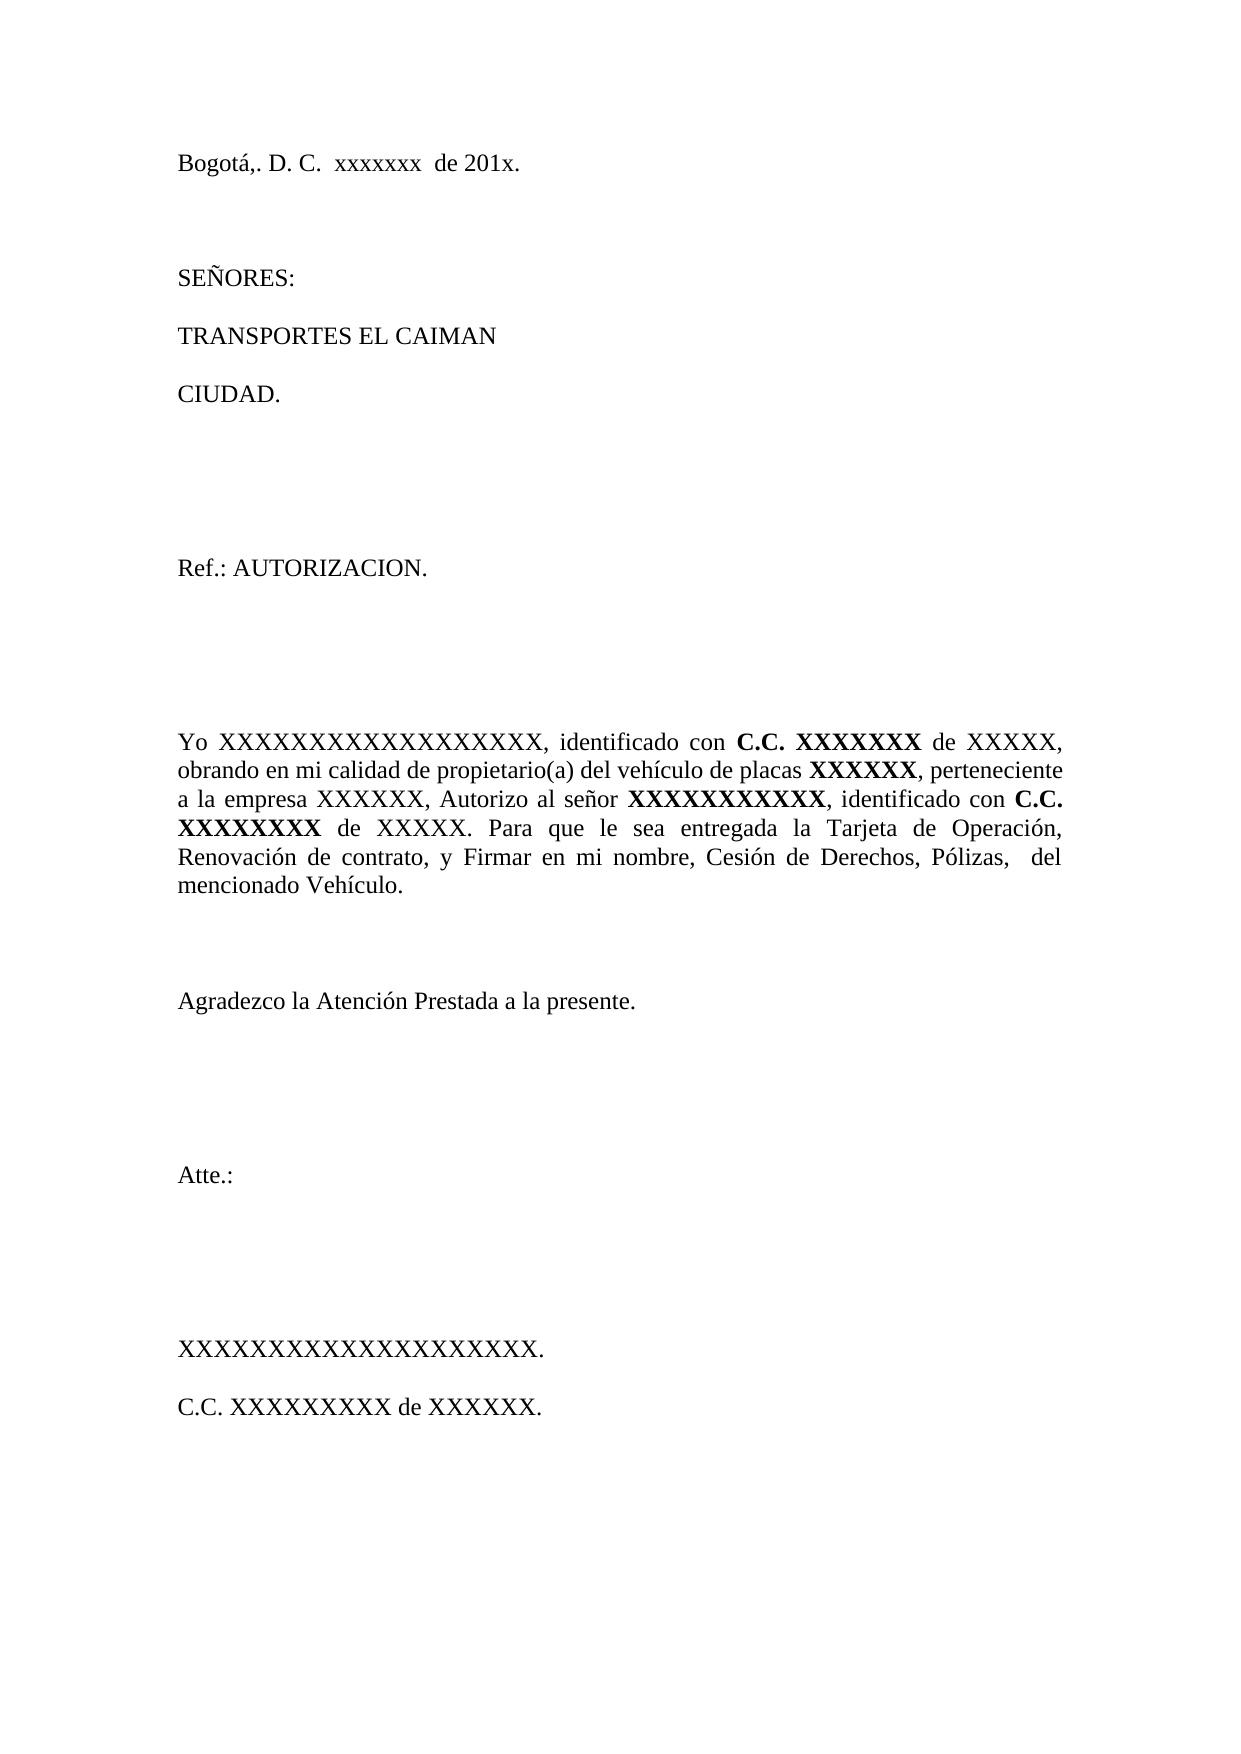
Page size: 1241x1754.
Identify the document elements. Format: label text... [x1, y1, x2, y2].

text XXXXXXXXXXXXXXXXXXXX. [177, 1334, 1063, 1363]
text Agradezco la Atención Prestada a la presente. [177, 986, 1063, 1015]
text C.C. XXXXXXXXX de XXXXXX. [177, 1392, 1063, 1421]
text Atte.: [177, 1160, 1063, 1189]
text Ref.: AUTORIZACION. [177, 553, 1063, 582]
text Yo XXXXXXXXXXXXXXXXXX, identificado con C.C. XXXXXXX de XXXXX, obrando en mi calidad de propietario(a) del vehículo de placas XXXXXX, perteneciente a la empresa XXXXXX, Autorizo al señor XXXXXXXXXXX, identificado con C.C. XXXXXXXX de XXXXX. Para que le sea entregada la Tarjeta de Operación, Renovación de contrato, y Firmar en mi nombre, Cesión de Derechos, Pólizas, del mencionado Vehículo. [177, 727, 1063, 899]
text Bogotá,. D. C. xxxxxxx de 201x. [177, 148, 1063, 176]
text TRANSPORTES EL CAIMAN [177, 321, 1063, 350]
text SEÑORES: [177, 263, 1063, 292]
text CIUDAD. [177, 379, 1063, 408]
